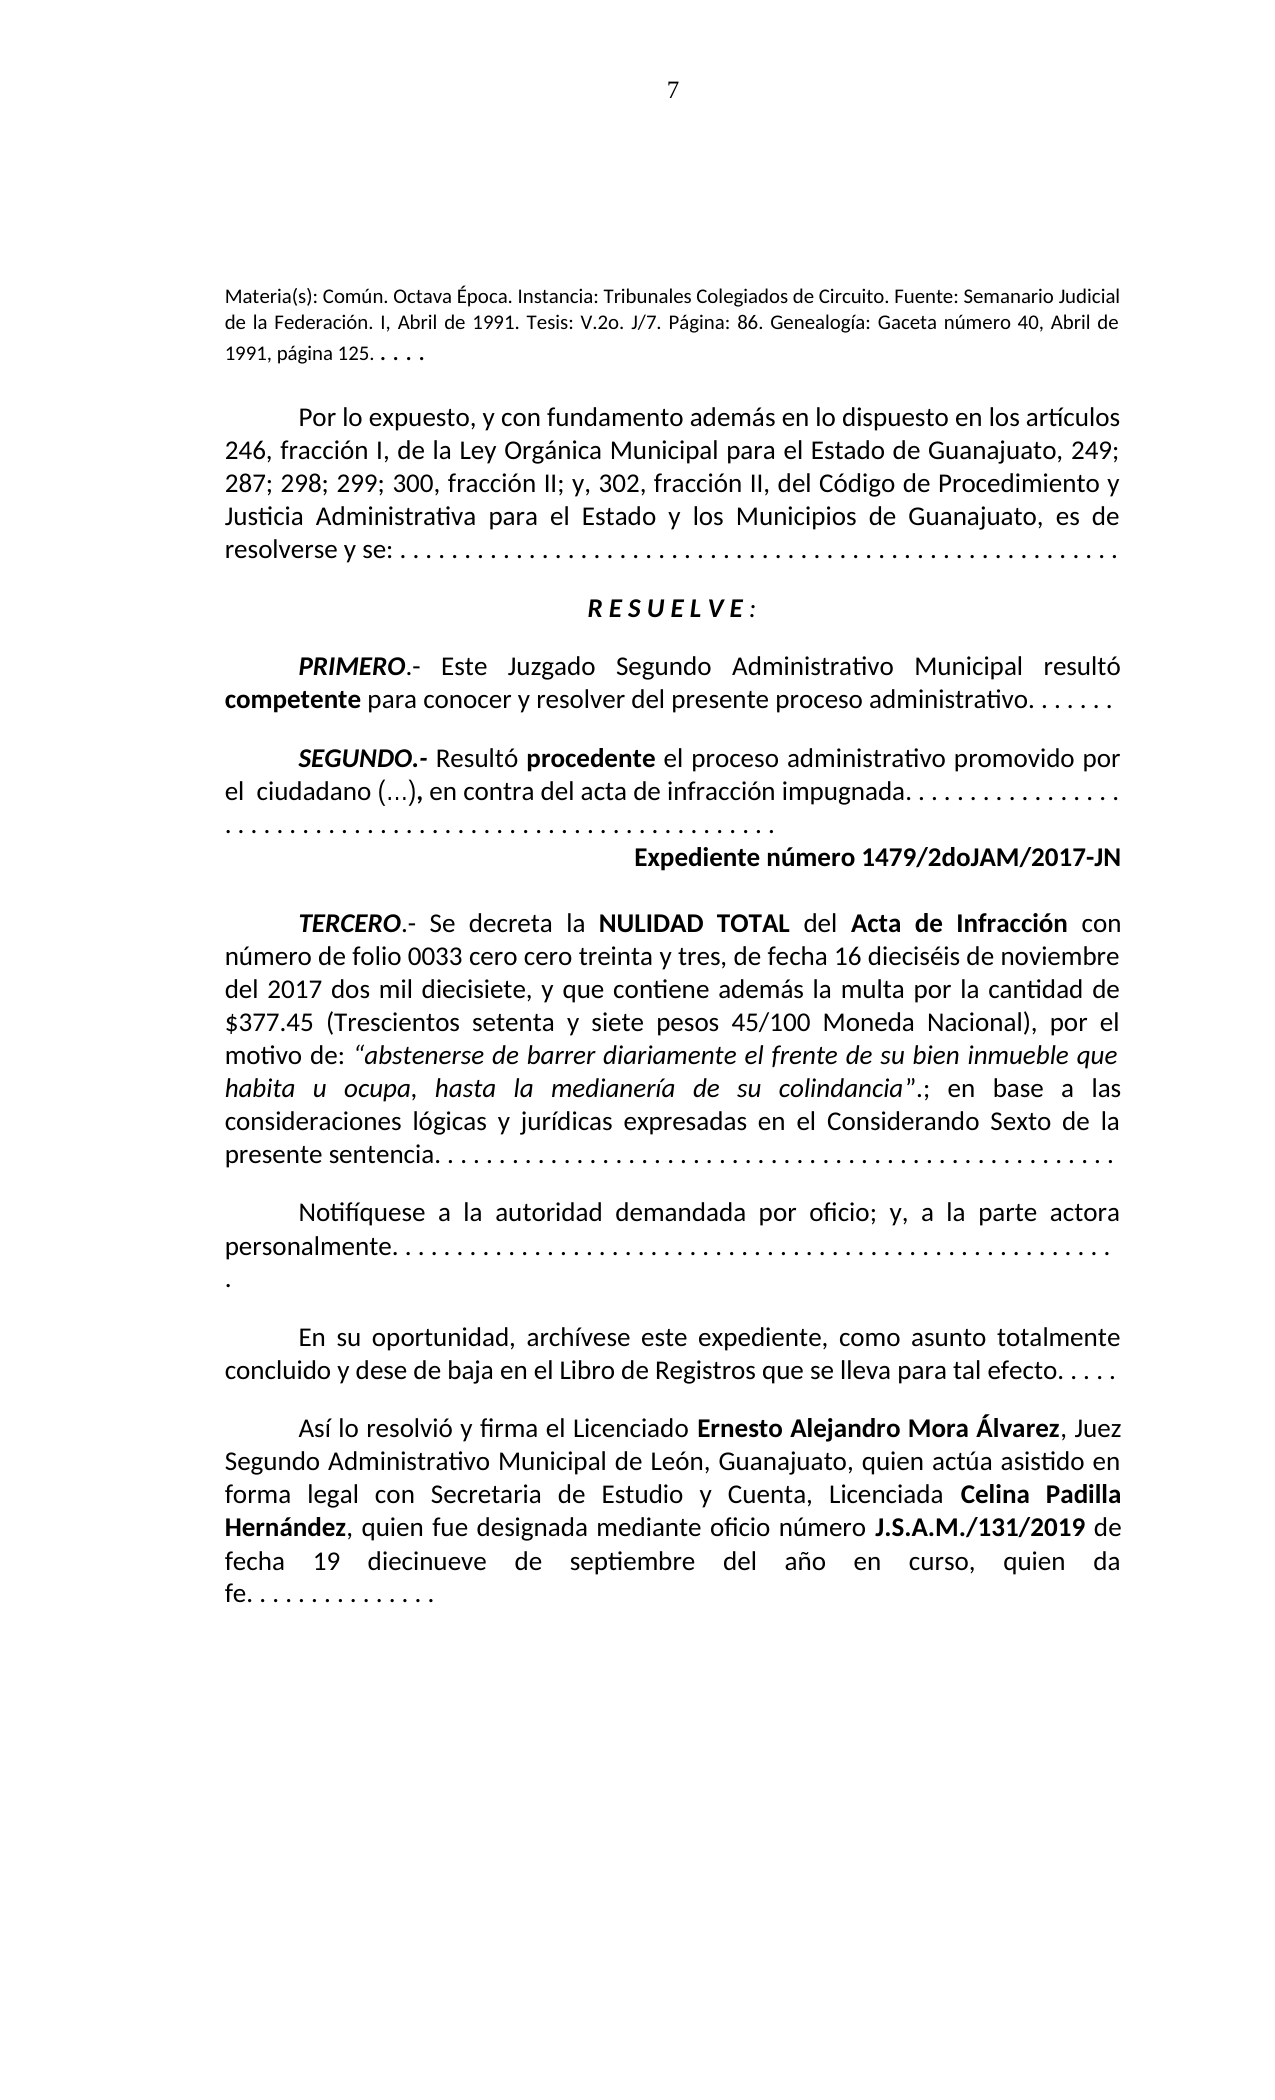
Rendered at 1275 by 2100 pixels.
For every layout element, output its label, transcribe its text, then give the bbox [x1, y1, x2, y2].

text Por lo expuesto, y con fundamento además en lo dispuesto en los artículos 246, fracción I, de la Ley Orgánica Municipal para el Estado de Guanajuato, 249; 287; 298; 299; 300, fracción II; y, 302, fracción II, del Código de Procedimiento y Justicia Administrativa para el Estado y los Municipios de Guanajuato, es de resolverse y se: . . . . . . . . . . . . . . . . . . . . . . . . . . . . . . . . . . . . . . . . . . . . . . . . . . . . . . . . [224, 400, 1121, 566]
text Así lo resolvió y firma el Licenciado Ernesto Alejandro Mora Álvarez, Juez Segundo Administrativo Municipal de León, Guanajuato, quien actúa asistido en forma legal con Secretaria de Estudio y Cuenta, Licenciada Celina Padilla Hernández, quien fue designada mediante oficio número J.S.A.M./131/2019 de fecha 19 diecinueve de septiembre del año en curso, quien da fe. . . . . . . . . . . . . . . [224, 1412, 1121, 1610]
text SEGUNDO.- Resultó procedente el proceso administrativo promovido por el ciudadano (…), en contra del acta de infracción impugnada. . . . . . . . . . . . . . . . . . . . . . . . . . . . . . . . . . . . . . . . . . . . . . . . . . . . . . . . . . . . [224, 741, 1121, 840]
text PRIMERO.- Este Juzgado Segundo Administrativo Municipal resultó competente para conocer y resolver del presente proceso administrativo. . . . . . . [224, 649, 1121, 715]
text R E S U E L V E : [224, 591, 1121, 624]
text En su oportunidad, archívese este expediente, como asunto totalmente concluido y dese de baja en el Libro de Registros que se lleva para tal efecto. . . . . [224, 1320, 1121, 1386]
text TERCERO.- Se decreta la NULIDAD TOTAL del Acta de Infracción con número de folio 0033 cero cero treinta y tres, de fecha 16 dieciséis de noviembre del 2017 dos mil diecisiete, y que contiene además la multa por la cantidad de $377.45 (Trescientos setenta y siete pesos 45/100 Moneda Nacional), por el motivo de: “abstenerse de barrer diariamente el frente de su bien inmueble que habita u ocupa, hasta la medianería de su colindancia”.; en base a las consideraciones lógicas y jurídicas expresadas en el Considerando Sexto de la presente sentencia. . . . . . . . . . . . . . . . . . . . . . . . . . . . . . . . . . . . . . . . . . . . . . . . . . . . . [224, 906, 1121, 1170]
text Expediente número 1479/2doJAM/2017-JN [224, 840, 1121, 873]
text Notifíquese a la autoridad demandada por oficio; y, a la parte actora personalmente. . . . . . . . . . . . . . . . . . . . . . . . . . . . . . . . . . . . . . . . . . . . . . . . . . . . . . . . . [224, 1196, 1121, 1295]
